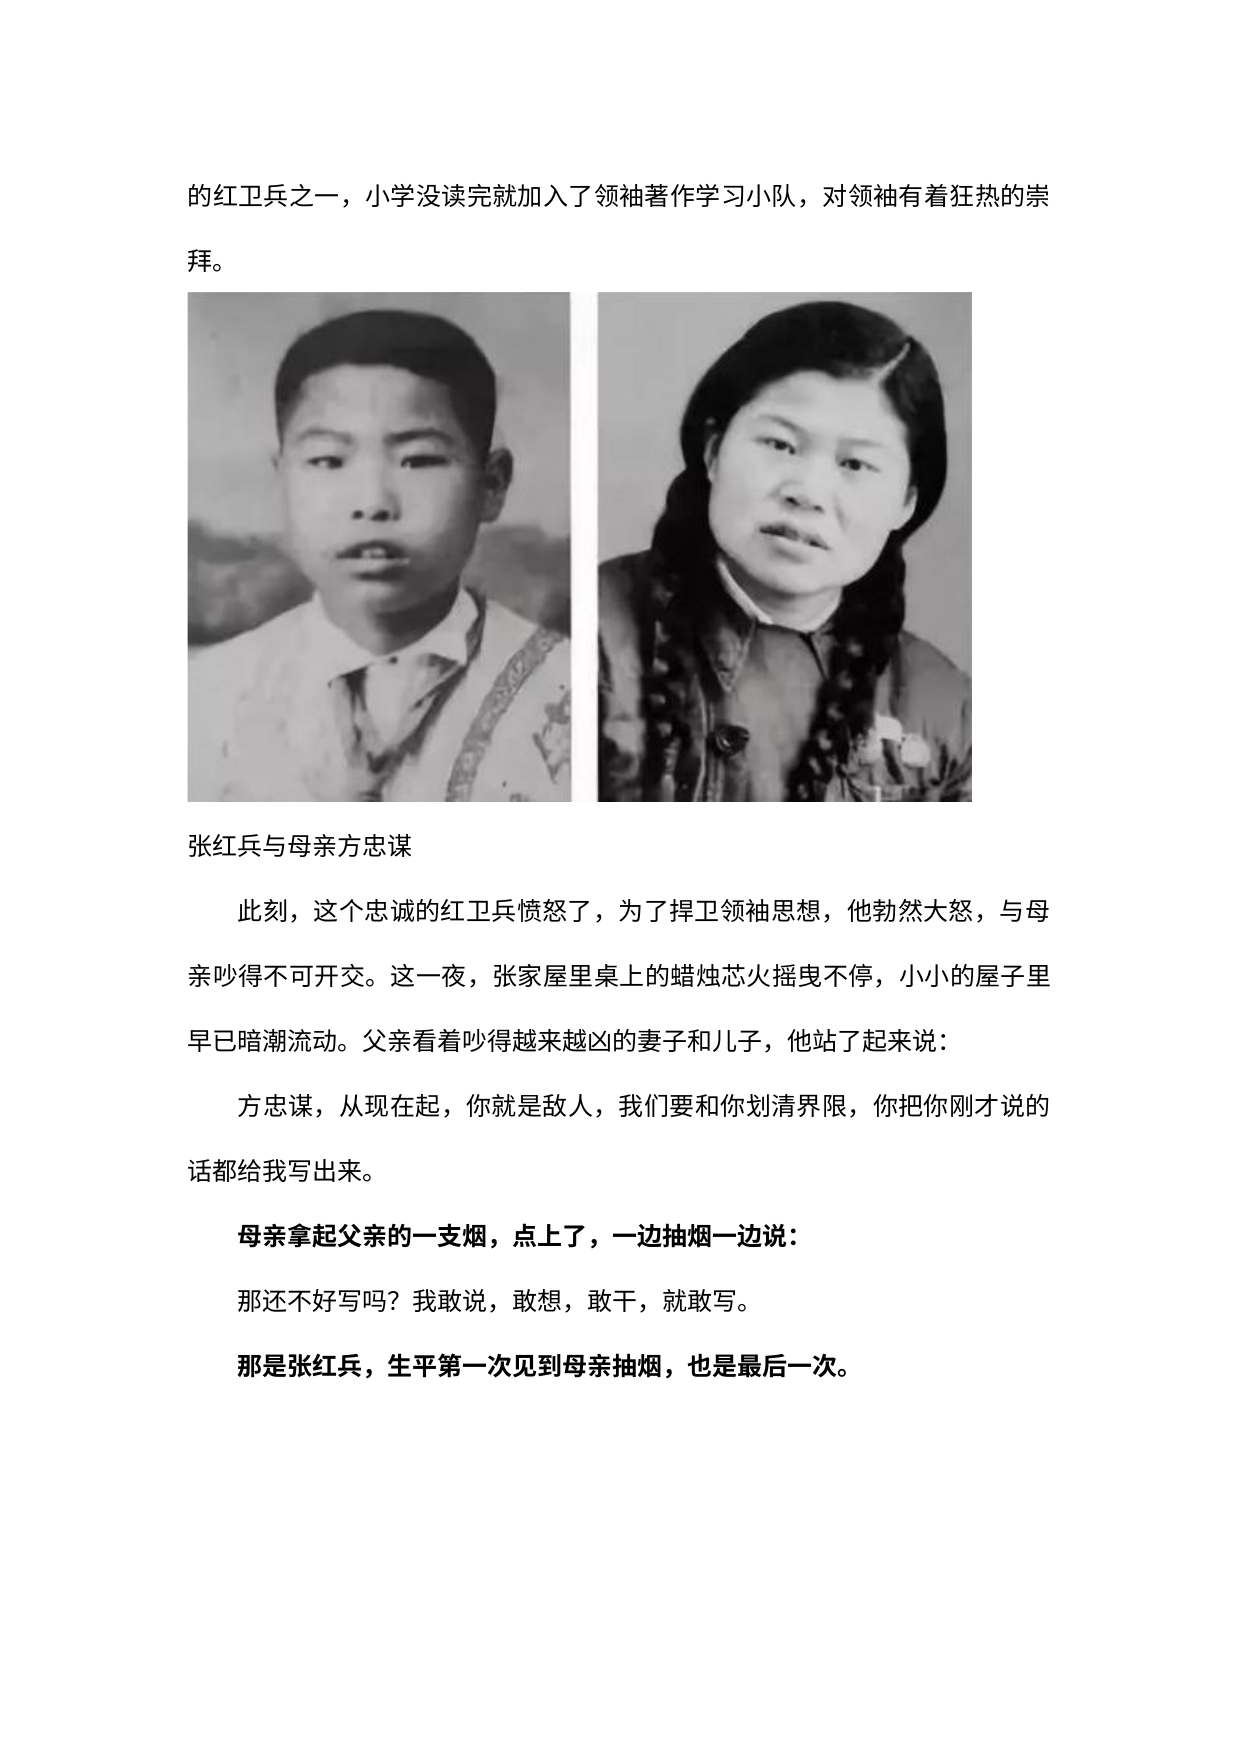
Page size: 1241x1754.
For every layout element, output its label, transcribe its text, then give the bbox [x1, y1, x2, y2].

text 母亲拿起父亲的一支烟，点上了，一边抽烟一边说： [187, 1202, 1053, 1267]
text 那还不好写吗？我敢说，敢想，敢干，就敢写。 [187, 1267, 1053, 1332]
text 那是张红兵，生平第一次见到母亲抽烟，也是最后一次。 [187, 1332, 1053, 1397]
picture [187, 292, 972, 802]
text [187, 162, 1053, 292]
text 此刻，这个忠诚的红卫兵愤怒了，为了捍卫领袖思想，他勃然大怒，与母亲吵得不可开交。这一夜，张家屋里桌上的蜡烛芯火摇曳不停，小小的屋子里早已暗潮流动。父亲看着吵得越来越凶的妻子和儿子，他站了起来说： [187, 877, 1053, 1072]
text 方忠谋，从现在起，你就是敌人，我们要和你划清界限，你把你刚才说的话都给我写出来。 [187, 1072, 1053, 1202]
text 张红兵与母亲方忠谋 [187, 812, 1053, 877]
